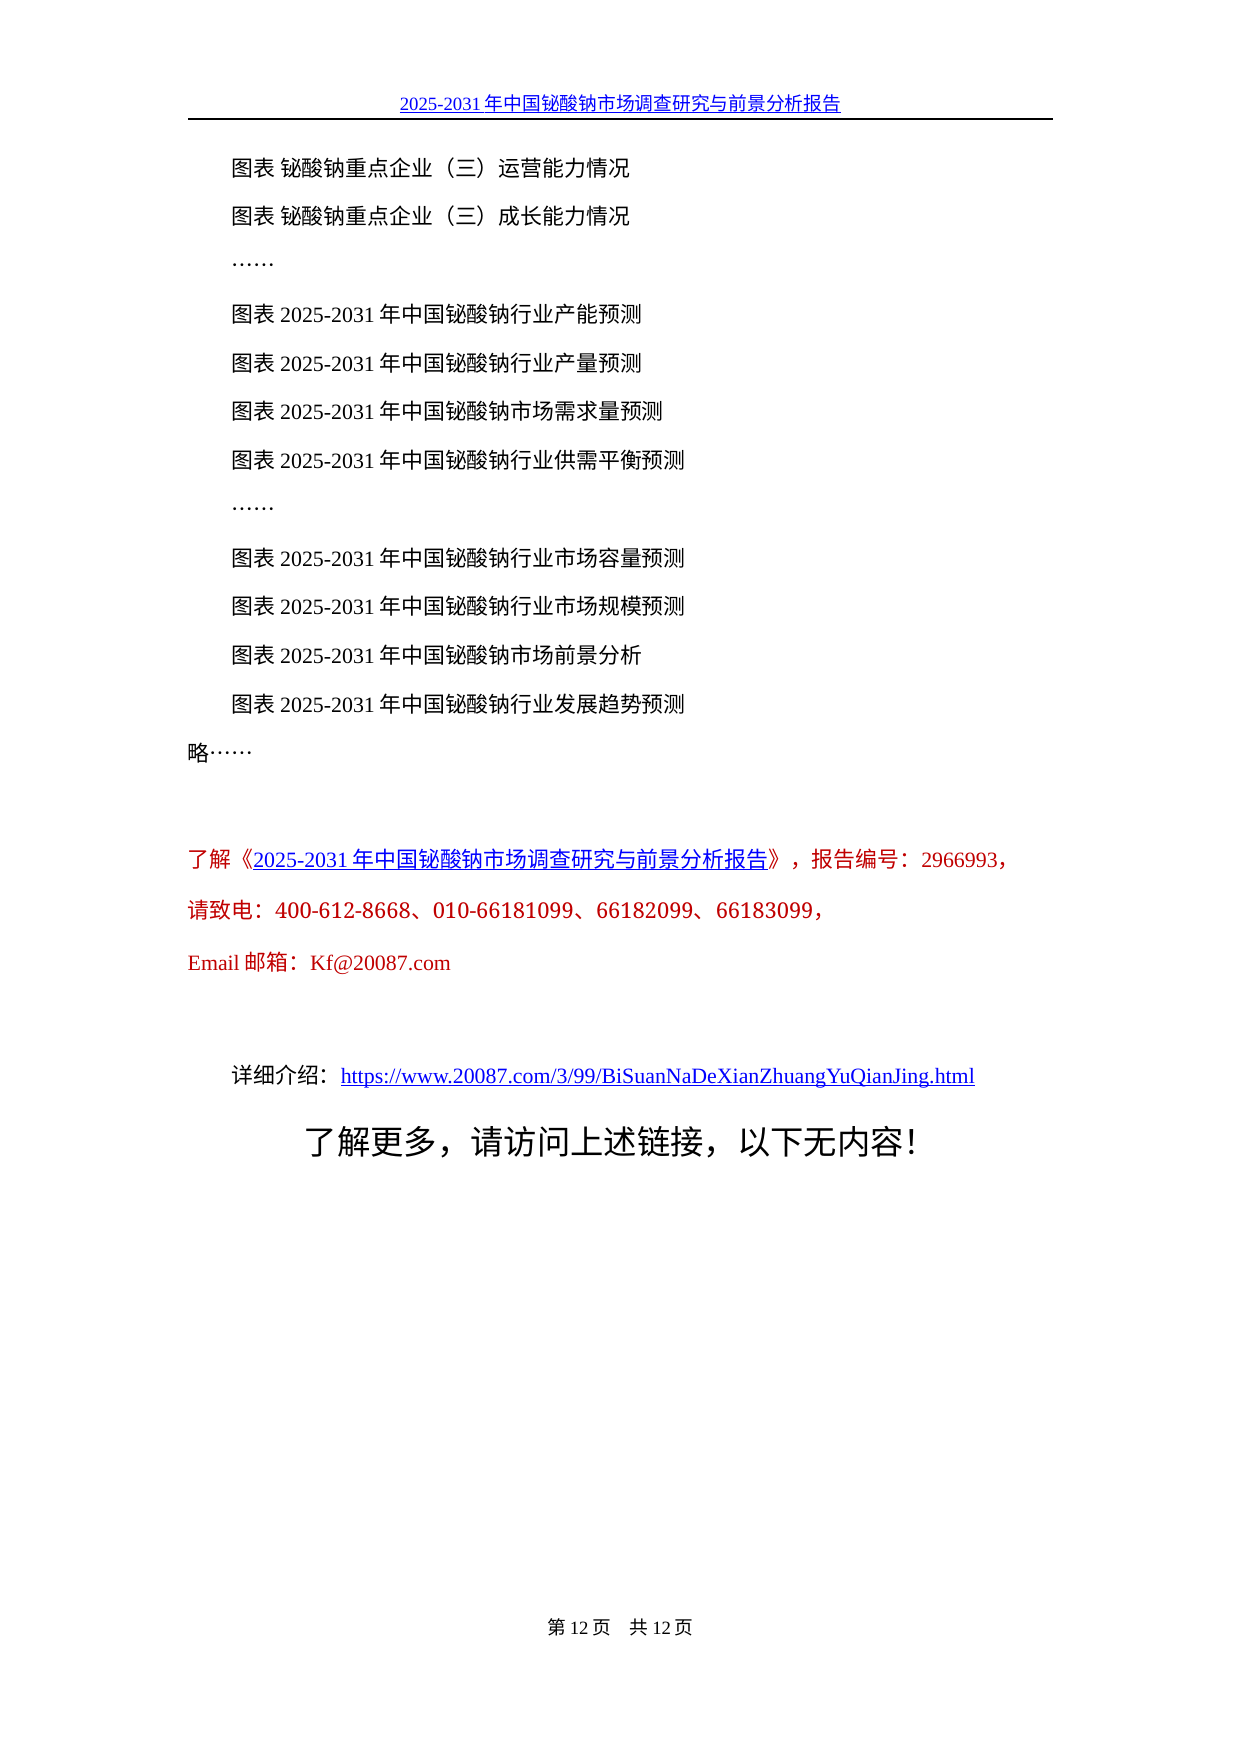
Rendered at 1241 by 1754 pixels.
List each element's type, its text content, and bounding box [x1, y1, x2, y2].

text Email邮箱：Kf@20087.com [187, 945, 1053, 977]
title 了解更多，请访问上述链接，以下无内容！ [187, 1108, 1053, 1173]
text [187, 150, 1053, 768]
text 请致电：400-612-8668、010-66181099、66182099、66183099， [187, 893, 1053, 926]
text 了解《2025-2031年中国铋酸钠市场调查研究与前景分析报告》，报告编号：2966993， [187, 842, 1053, 874]
text 详细介绍：https://www.20087.com/3/99/BiSuanNaDeXianZhuangYuQianJing.html [187, 1058, 1053, 1090]
